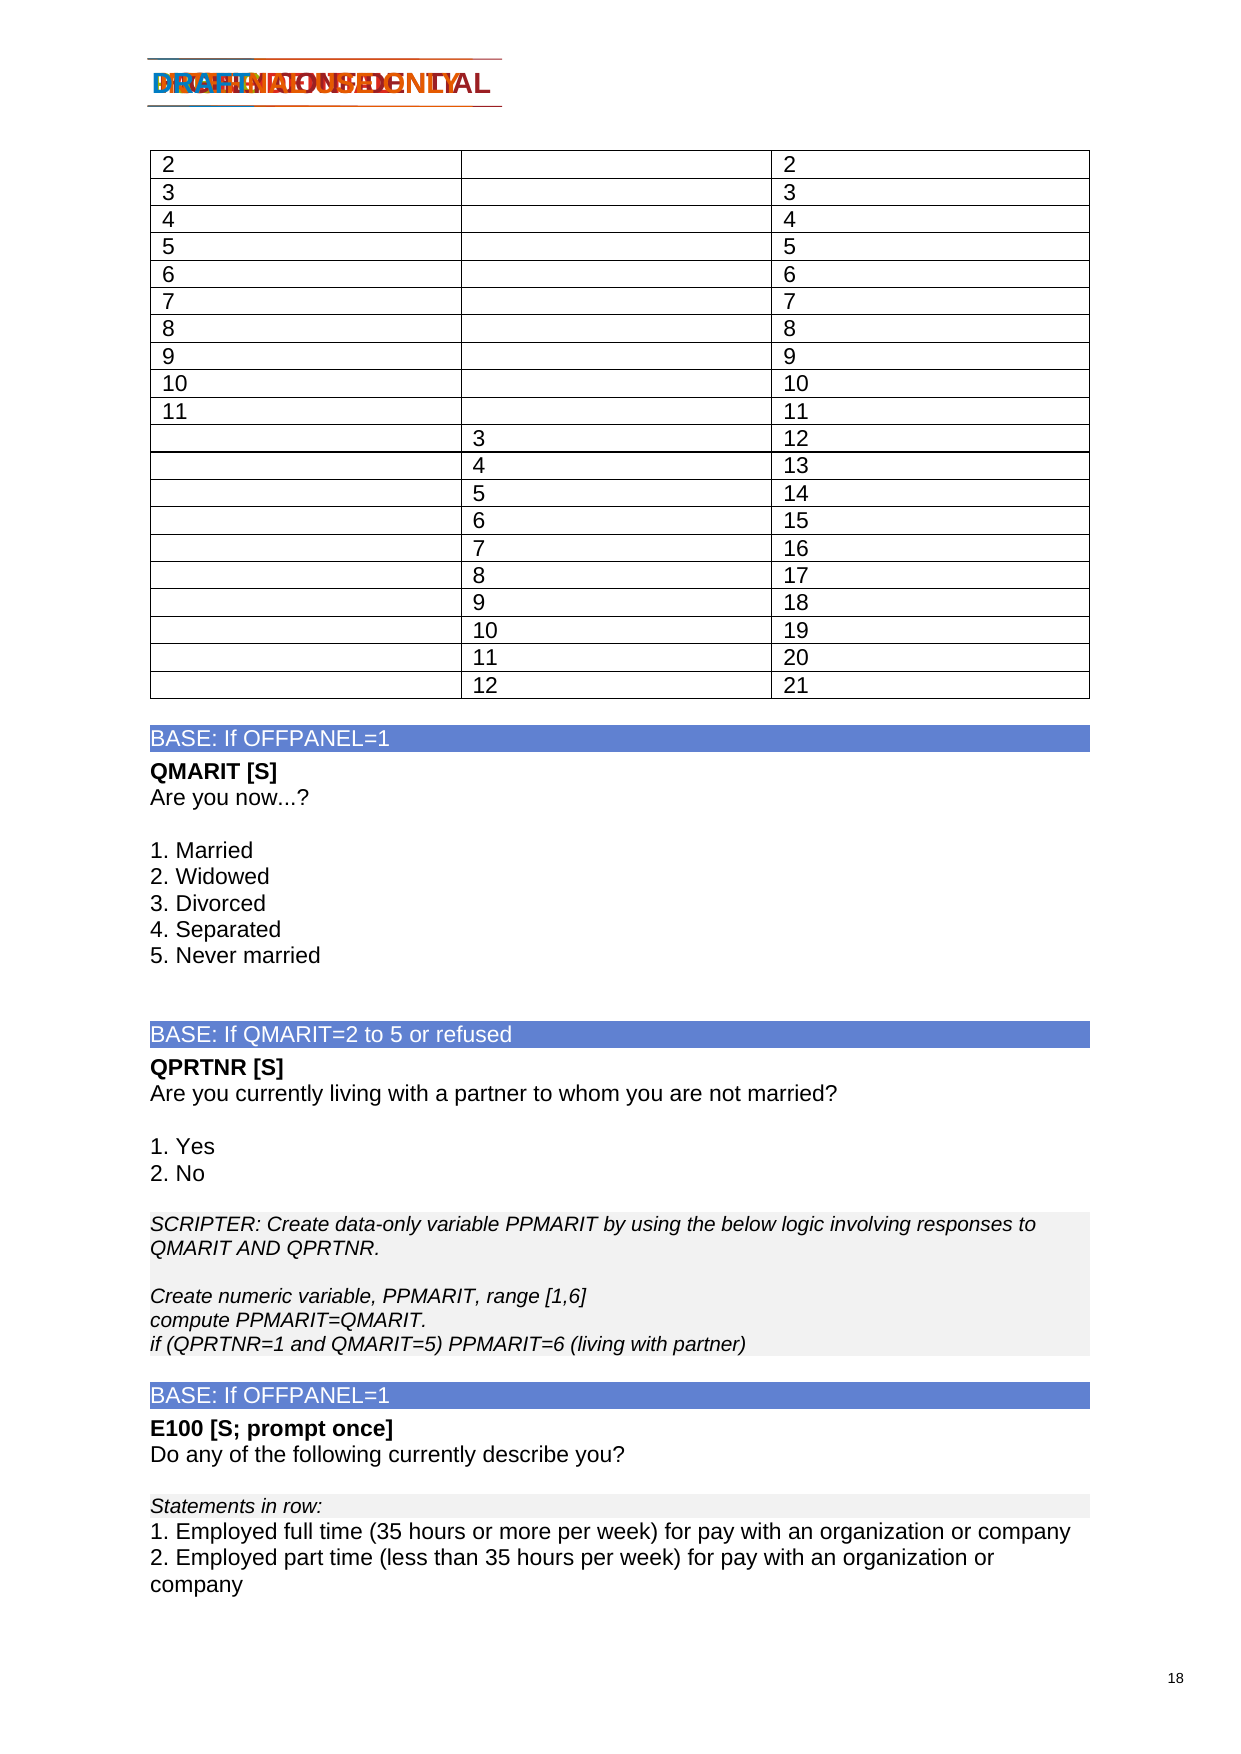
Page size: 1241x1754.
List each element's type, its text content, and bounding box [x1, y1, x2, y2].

table_cell 7 [772, 288, 1089, 314]
table_cell 13 [772, 453, 1089, 479]
text Are you currently living with a partner to whom you are not married? [150, 1080, 1090, 1107]
text 1. Yes [150, 1133, 1090, 1159]
text 1. Employed full time (35 hours or more per week) for pay with an organization or company [150, 1518, 1090, 1544]
table_cell [462, 315, 771, 342]
text 4. Separated [150, 916, 1090, 942]
text 2. No [150, 1159, 1090, 1186]
table_cell [462, 370, 771, 397]
table_cell 20 [772, 644, 1089, 671]
table_cell 4 [772, 206, 1089, 232]
table_cell [462, 343, 771, 369]
table_cell 12 [462, 672, 771, 698]
table_cell [151, 617, 461, 643]
table_cell [151, 425, 461, 451]
text Create numeric variable, PPMARIT, range [1,6] [150, 1284, 1090, 1308]
text Are you now...? [150, 784, 1090, 811]
table_cell [462, 206, 771, 232]
table_cell 2 [151, 151, 461, 177]
table_cell [151, 562, 461, 588]
table_cell 9 [772, 343, 1089, 369]
text Statements in row: [150, 1494, 1090, 1518]
table_cell [462, 288, 771, 314]
table_cell [151, 535, 461, 561]
text BASE: If OFFPANEL=1 [150, 1382, 1090, 1409]
table_cell [462, 179, 771, 205]
table_cell 7 [462, 535, 771, 561]
table_cell 12 [772, 425, 1089, 451]
table_cell [151, 644, 461, 671]
text 2. Widowed [150, 863, 1090, 890]
text if (QPRTNR=1 and QMARIT=5) PPMARIT=6 (living with partner) [150, 1332, 1090, 1356]
text QMARIT [S] [150, 758, 1090, 784]
table_cell 8 [462, 562, 771, 588]
table_cell 15 [772, 507, 1089, 533]
table_cell [462, 261, 771, 287]
text Do any of the following currently describe you? [150, 1441, 1090, 1468]
table_cell 2 [772, 151, 1089, 177]
table_cell 4 [151, 206, 461, 232]
table_cell 10 [772, 370, 1089, 397]
table_cell 21 [772, 672, 1089, 698]
table_cell 5 [151, 233, 461, 259]
table_cell 16 [772, 535, 1089, 561]
table_cell [151, 672, 461, 698]
text 3. Divorced [150, 890, 1090, 916]
table_cell [462, 398, 771, 424]
table_cell [462, 151, 771, 177]
text 1. Married [150, 837, 1090, 863]
table_cell 9 [462, 589, 771, 616]
table_cell [151, 480, 461, 506]
text 2. Employed part time (less than 35 hours per week) for pay with an organization or company [150, 1544, 1090, 1597]
table_cell [151, 507, 461, 533]
text E100 [S; prompt once] [150, 1415, 1090, 1441]
text compute PPMARIT=QMARIT. [150, 1308, 1090, 1332]
text QPRTNR [S] [150, 1054, 1090, 1080]
table_cell 5 [772, 233, 1089, 259]
table_cell [151, 589, 461, 616]
table_cell 9 [151, 343, 461, 369]
table_cell 10 [151, 370, 461, 397]
table_cell 14 [772, 480, 1089, 506]
table_cell 17 [772, 562, 1089, 588]
table_cell 10 [462, 617, 771, 643]
text BASE: If OFFPANEL=1 [150, 725, 1090, 752]
table_cell 8 [772, 315, 1089, 342]
table_cell 3 [151, 179, 461, 205]
table_cell 6 [151, 261, 461, 287]
text BASE: If QMARIT=2 to 5 or refused [150, 1021, 1090, 1048]
table_cell 11 [462, 644, 771, 671]
text 5. Never married [150, 942, 1090, 969]
table_cell 3 [462, 425, 771, 451]
table_cell 11 [151, 398, 461, 424]
text SCRIPTER: Create data-only variable PPMARIT by using the below logic involving responses to QMARIT AND QPRTNR. [150, 1212, 1090, 1260]
table_cell 4 [462, 453, 771, 479]
table_cell [462, 233, 771, 259]
table_cell 3 [772, 179, 1089, 205]
table_cell 6 [462, 507, 771, 533]
table_cell 8 [151, 315, 461, 342]
table_cell [151, 453, 461, 479]
table_cell 5 [462, 480, 771, 506]
table_cell 6 [772, 261, 1089, 287]
table_cell 11 [772, 398, 1089, 424]
table_cell 19 [772, 617, 1089, 643]
table_cell 18 [772, 589, 1089, 616]
table_cell 7 [151, 288, 461, 314]
